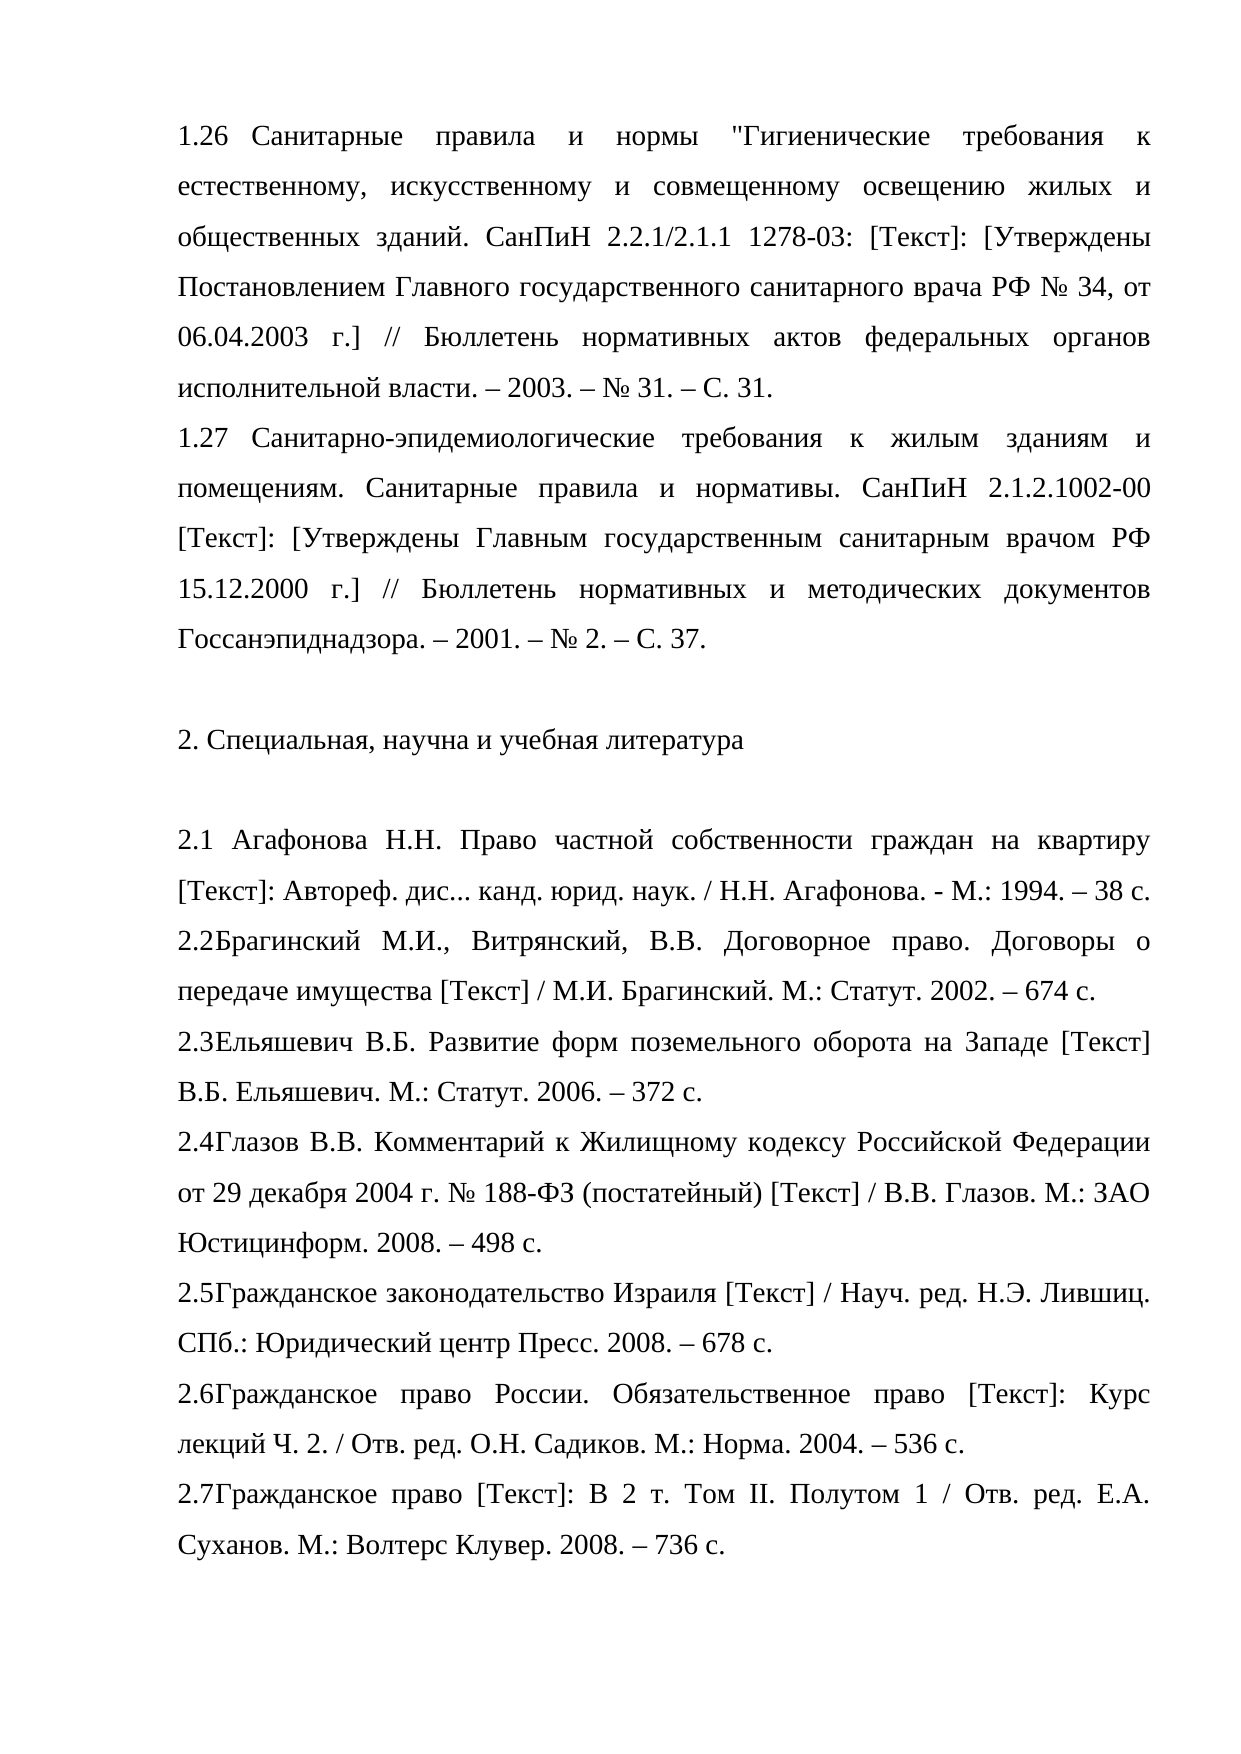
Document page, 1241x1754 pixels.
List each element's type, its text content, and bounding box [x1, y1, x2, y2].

list Брагинский М.И., Витрянский, В.В. Договорное право. Договоры о передаче имущества [Текст] / М.И. Брагинский. М.: Статут. 2002. – 674 с. [177, 923, 1152, 1007]
text 2. Специальная, научна и учебная литература [177, 722, 1152, 755]
list Гражданское право России. Обязательственное право [Текст]: Курс лекций Ч. 2. / Отв. ред. О.Н. Садиков. М.: Норма. 2004. – 536 с. [177, 1376, 1152, 1460]
list Ельяшевич В.Б. Развитие форм поземельного оборота на Западе [Текст] В.Б. Ельяшевич. М.: Статут. 2006. – 372 с. [177, 1024, 1152, 1108]
list Гражданское право [Текст]: В 2 т. Том II. Полутом 1 / Отв. ред. Е.А. Суханов. М.: Волтерс Клувер. 2008. – 736 с. [177, 1477, 1152, 1560]
text 2.1 Агафонова Н.Н. Право частной собственности граждан на квартиру [Текст]: Автореф. дис... канд. юрид. наук. / Н.Н. Агафонова. - М.: 1994. – 38 с. [177, 822, 1152, 906]
list Гражданское законодательство Израиля [Текст] / Науч. ред. Н.Э. Лившиц. СПб.: Юридический центр Пресс. 2008. – 678 с. [177, 1275, 1152, 1359]
list Санитарно-эпидемиологические требования к жилым зданиям и помещениям. Санитарные правила и нормативы. СанПиН 2.1.2.1002-00 [Текст]: [Утверждены Главным государственным санитарным врачом РФ 15.12.2000 г.] // Бюллетень нормативных и методических документов Госсанэпиднадзора. – 2001. – № 2. – С. 37. [177, 420, 1152, 655]
list Глазов В.В. Комментарий к Жилищному кодексу Российской Федерации от 29 декабря 2004 г. № 188-ФЗ (постатейный) [Текст] / В.В. Глазов. М.: ЗАО Юстицинформ. 2008. – 498 с. [177, 1124, 1152, 1258]
list Санитарные правила и нормы "Гигиенические требования к естественному, искусственному и совмещенному освещению жилых и общественных зданий. СанПиН 2.2.1/2.1.1 1278-03: [Текст]: [Утверждены Постановлением Главного государственного санитарного врача РФ № 34, от 06.04.2003 г.] // Бюллетень нормативных актов федеральных органов исполнительной власти. – 2003. – № 31. – С. 31. [177, 118, 1152, 403]
